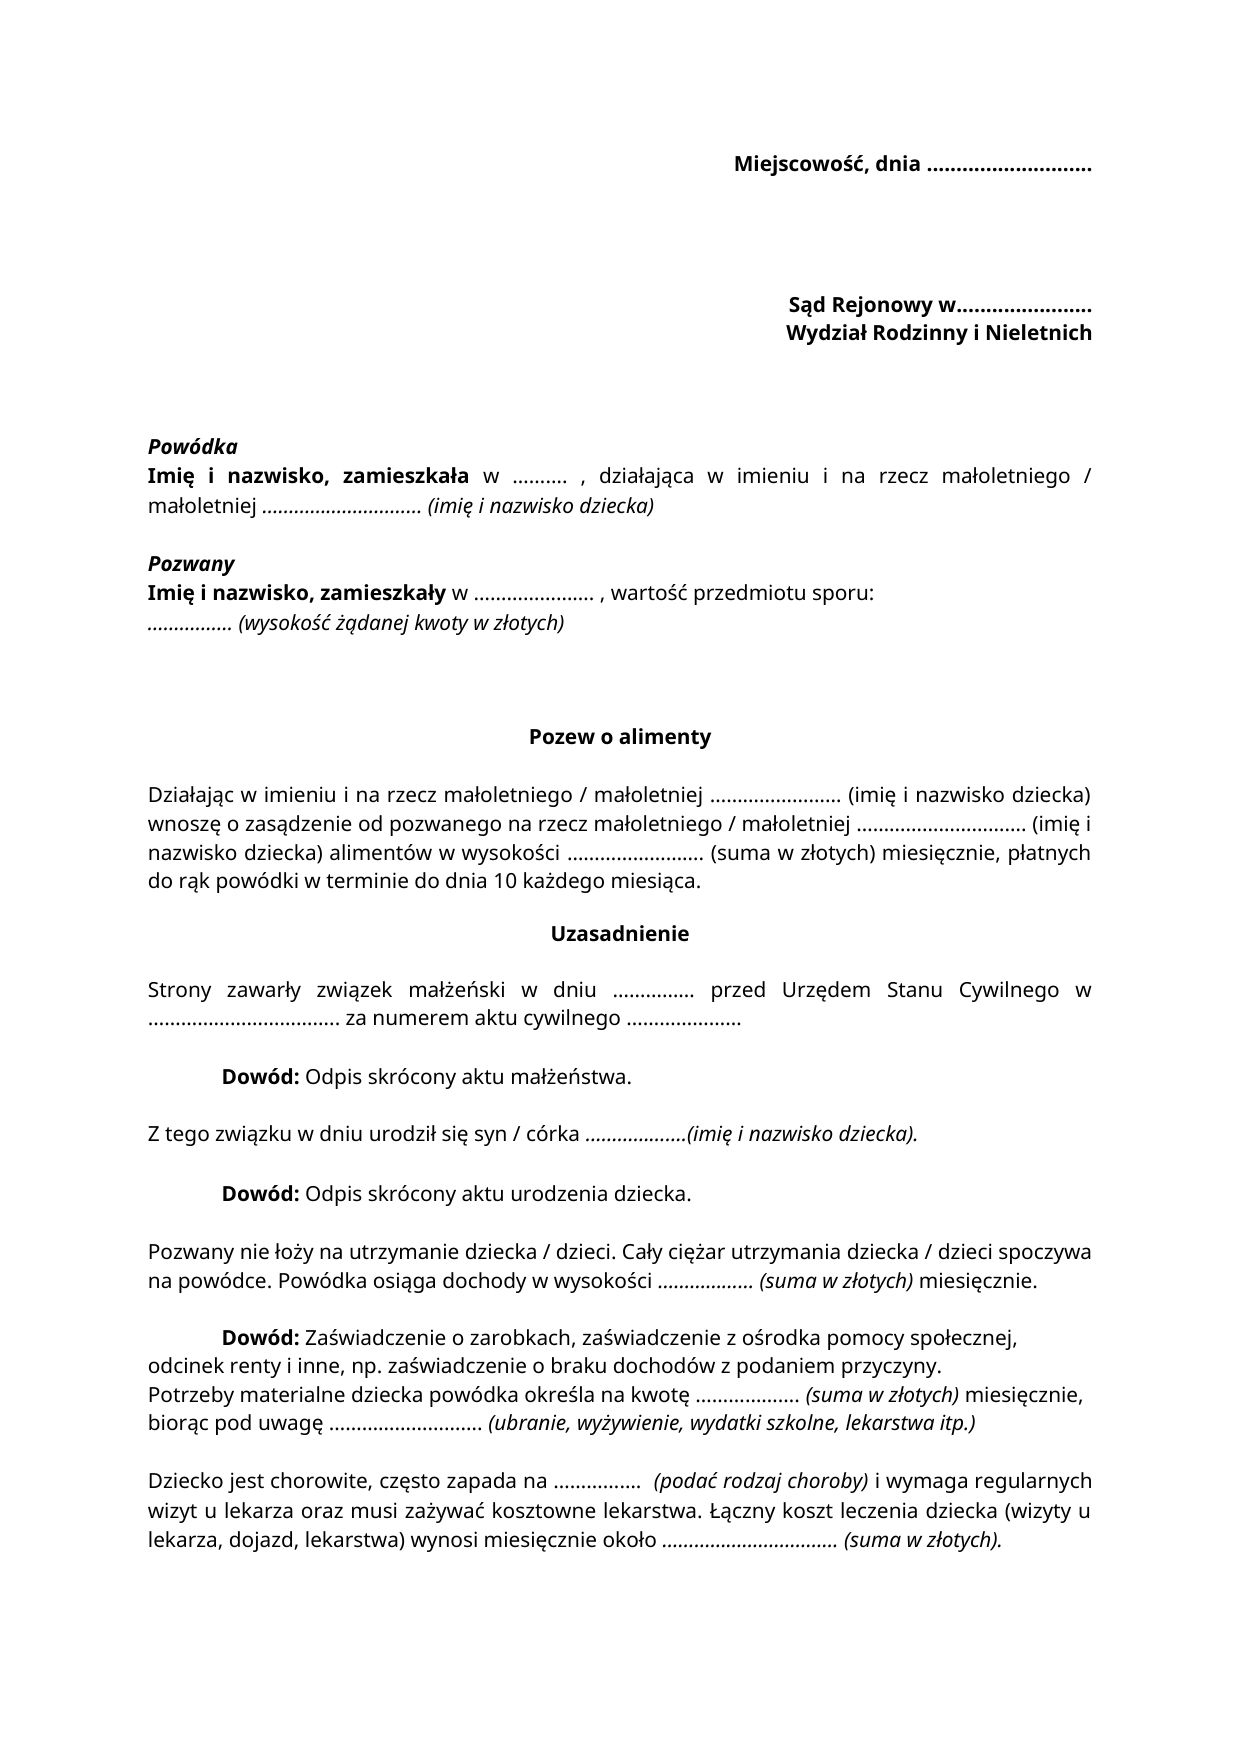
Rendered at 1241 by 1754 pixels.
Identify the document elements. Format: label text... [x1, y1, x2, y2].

text Dowód: Odpis skrócony aktu małżeństwa. [148, 1060, 1093, 1091]
text Miejscowość, dnia ............................ [148, 148, 1093, 178]
text Wydział Rodzinny i Nieletnich [148, 318, 1093, 346]
text Pozwany nie łoży na utrzymanie dziecka / dzieci. Cały ciężar utrzymania dziecka / dzieci spoczywa na powódce. Powódka osiąga dochody w wysokości ……………… (suma w złotych) miesięcznie. [148, 1237, 1093, 1294]
text Pozwany [148, 548, 1093, 577]
text Potrzeby materialne dziecka powódka określa na kwotę ………………. (suma w złotych) miesięcznie, biorąc pod uwagę ………………………. (ubranie, wyżywienie, wydatki szkolne, lekarstwa itp.) [148, 1380, 1093, 1437]
text Działając w imieniu i na rzecz małoletniego / małoletniej …………………… (imię i nazwisko dziecka) wnoszę o zasądzenie od pozwanego na rzecz małoletniego / małoletniej …………………………. (imię i nazwisko dziecka) alimentów w wysokości ……………………. (suma w złotych) miesięcznie, płatnych do rąk powódki w terminie do dnia 10 każdego miesiąca. [148, 779, 1093, 895]
text Strony zawarły związek małżeński w dniu …………… przed Urzędem Stanu Cywilnego w …………………………….. za numerem aktu cywilnego ………………… [148, 974, 1093, 1031]
text Z tego związku w dniu urodził się syn / córka ……………….(imię i nazwisko dziecka). [148, 1119, 1093, 1148]
text ……………. (wysokość żądanej kwoty w złotych) [148, 607, 1093, 636]
text Imię i nazwisko, zamieszkała w ………. , działająca w imieniu i na rzecz małoletniego / małoletniej ………………………… (imię i nazwisko dziecka) [148, 460, 1093, 519]
text Uzasadnienie [148, 923, 1093, 946]
text Imię i nazwisko, zamieszkały w …………………. , wartość przedmiotu sporu: [148, 577, 1093, 607]
text Dziecko jest chorowite, często zapada na ……………. (podać rodzaj choroby) i wymaga regularnych wizyt u lekarza oraz musi zażywać kosztowne lekarstwa. Łączny koszt leczenia dziecka (wizyty u lekarza, dojazd, lekarstwa) wynosi miesięcznie około …………………………… (suma w złotych). [148, 1465, 1093, 1553]
text Pozew o alimenty [148, 722, 1093, 751]
text Dowód: Zaświadczenie o zarobkach, zaświadczenie z ośrodka pomocy społecznej, odcinek renty i inne, np. zaświadczenie o braku dochodów z podaniem przyczyny. [148, 1323, 1093, 1380]
text Sąd Rejonowy w....................... [148, 290, 1093, 318]
text Powódka [148, 431, 1093, 460]
text Dowód: Odpis skrócony aktu urodzenia dziecka. [148, 1176, 1093, 1208]
